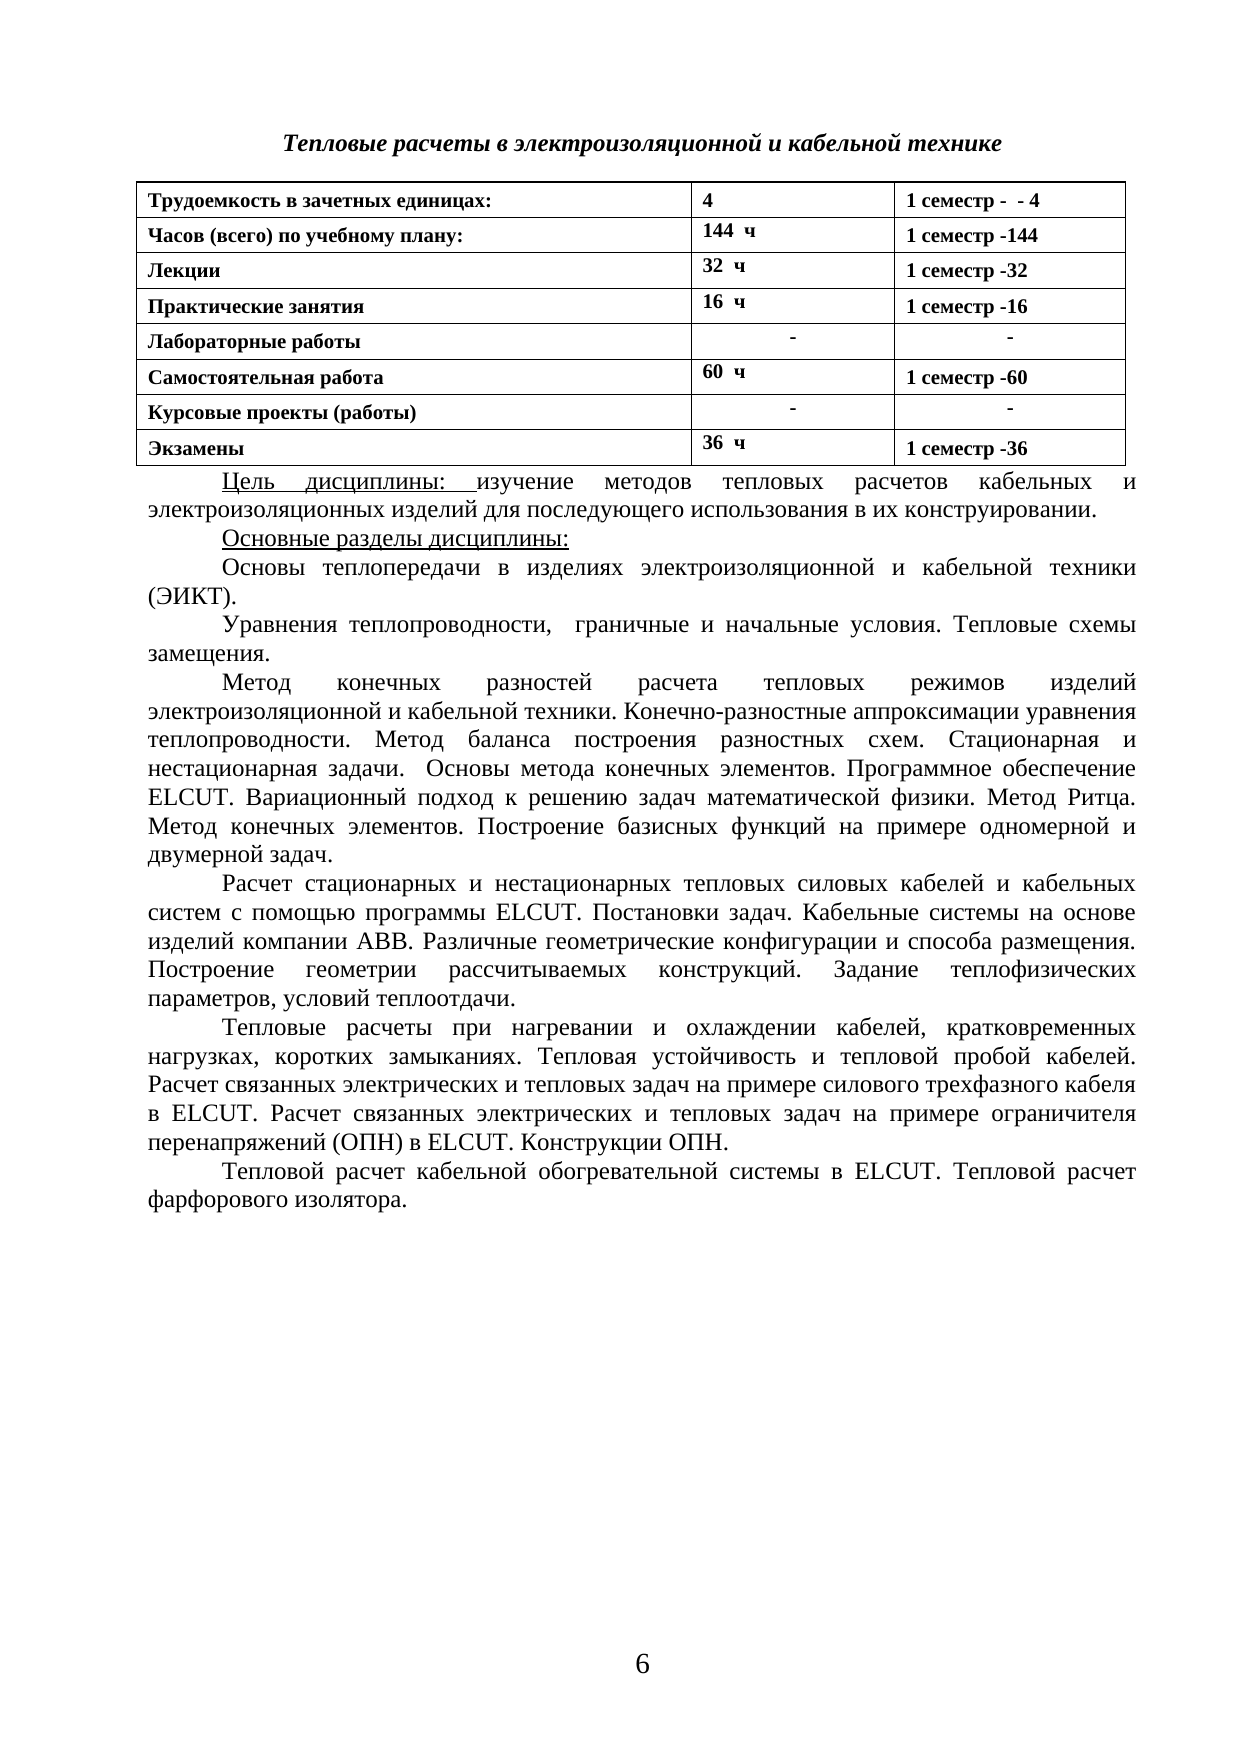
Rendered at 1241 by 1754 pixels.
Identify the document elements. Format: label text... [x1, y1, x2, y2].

table_cell 144 ч [692, 218, 894, 252]
table_cell Лабораторные работы [137, 324, 691, 358]
table_cell Лекции [137, 253, 691, 288]
table_cell Практические занятия [137, 289, 691, 323]
table_cell 1 семестр -32 [895, 253, 1125, 288]
table_cell 1 семестр -144 [895, 218, 1125, 252]
table_cell - [895, 395, 1125, 429]
table_cell 60 ч [692, 360, 894, 394]
table_cell Экзамены [137, 430, 691, 465]
table_header 4 [692, 183, 894, 217]
table_cell Самостоятельная работа [137, 360, 691, 394]
text Расчет стационарных и нестационарных тепловых силовых кабелей и кабельных систем с помощью программы ELCUT. Постановки задач. Кабельные системы на основе изделий компании ABB. Различные геометрические конфигурации и способа размещения. Построение геометрии рассчитываемых конструкций. Задание теплофизических параметров, условий теплоотдачи. [148, 868, 1137, 1012]
table_cell Курсовые проекты (работы) [137, 395, 691, 429]
table_cell 32 ч [692, 253, 894, 288]
text Тепловые расчеты при нагревании и охлаждении кабелей, кратковременных нагрузках, коротких замыканиях. Тепловая устойчивость и тепловой пробой кабелей. Расчет связанных электрических и тепловых задач на примере силового трехфазного кабеля в ELCUT. Расчет связанных электрических и тепловых задач на примере ограничителя перенапряжений (ОПН) в ELCUT. Конструкции ОПН. [148, 1012, 1137, 1156]
text Тепловой расчет кабельной обогревательной системы в ELCUT. Тепловой расчет фарфорового изолятора. [148, 1156, 1137, 1213]
table_cell - [895, 324, 1125, 358]
table_cell - [692, 324, 894, 358]
table_cell 36 ч [692, 430, 894, 465]
table_cell 1 семестр -16 [895, 289, 1125, 323]
table_cell - [692, 395, 894, 429]
text Основы теплопередачи в изделиях электроизоляционной и кабельной техники (ЭИКТ). [148, 552, 1137, 609]
table_header 1 семестр - - 4 [895, 183, 1125, 217]
text Основные разделы дисциплины: [148, 523, 1137, 552]
text Метод конечных разностей расчета тепловых режимов изделий электроизоляционной и кабельной техники. Конечно-разностные аппроксимации уравнения теплопроводности. Метод баланса построения разностных схем. Стационарная и нестационарная задачи. Основы метода конечных элементов. Программное обеспечение ELCUT. Вариационный подход к решению задач математической физики. Метод Ритца. Метод конечных элементов. Построение базисных функций на примере одномерной и двумерной задач. [148, 667, 1137, 868]
table_header Трудоемкость в зачетных единицах: [137, 183, 691, 217]
table_cell Часов (всего) по учебному плану: [137, 218, 691, 252]
text Уравнения теплопроводности, граничные и начальные условия. Тепловые схемы замещения. [148, 609, 1137, 667]
text Цель дисциплины: изучение методов тепловых расчетов кабельных и электроизоляционных изделий для последующего использования в их конструировании. [148, 466, 1137, 523]
table_cell 16 ч [692, 289, 894, 323]
subtitle Тепловые расчеты в электроизоляционной и кабельной технике [148, 128, 1137, 156]
table_cell 1 семестр -60 [895, 360, 1125, 394]
table_cell 1 семестр -36 [895, 430, 1125, 465]
